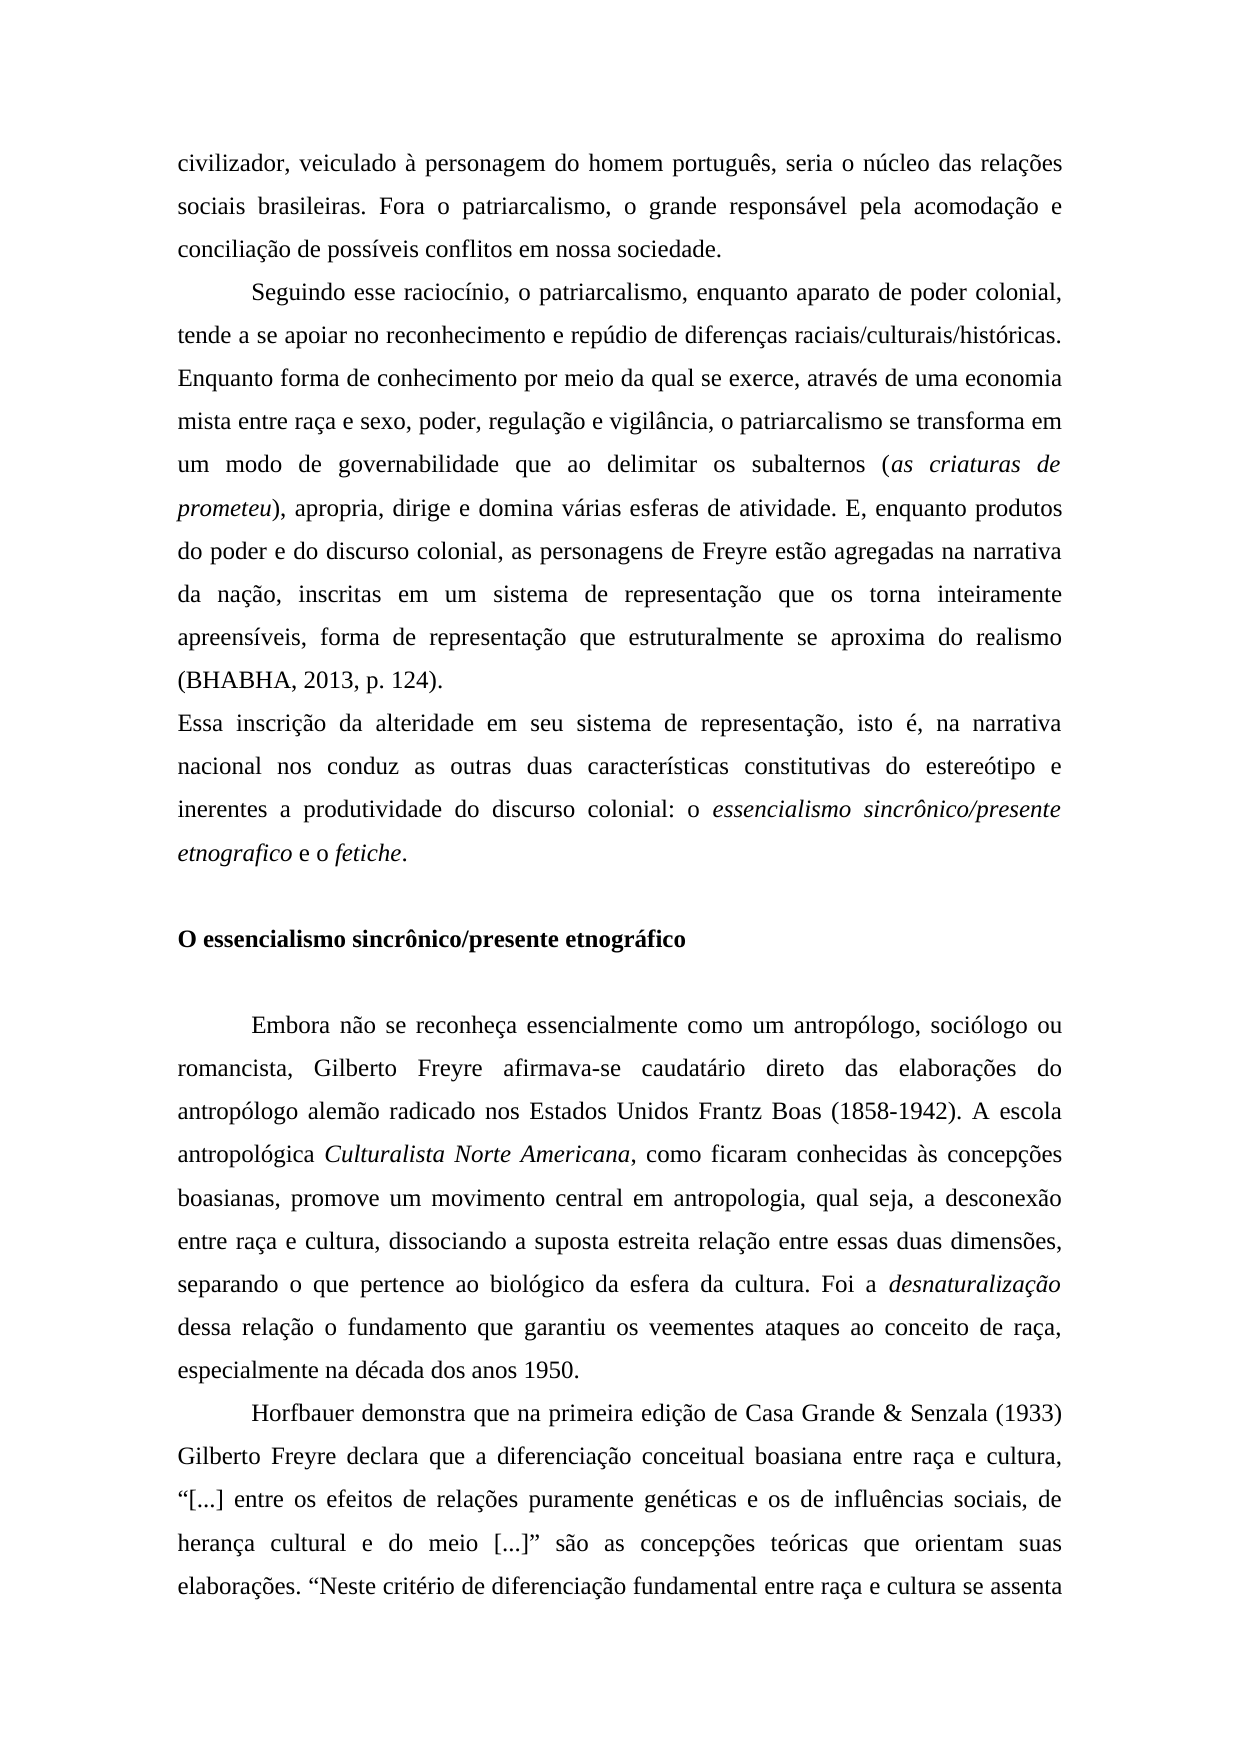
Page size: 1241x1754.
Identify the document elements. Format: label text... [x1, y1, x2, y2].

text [177, 1398, 1063, 1599]
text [177, 148, 1063, 263]
text Embora não se reconheça essencialmente como um antropólogo, sociólogo ou romancista, Gilberto Freyre afirmava-se caudatário direto das elaborações do antropólogo alemão radicado nos Estados Unidos Frantz Boas (1858-1942). A escola antropológica Culturalista Norte Americana, como ficaram conhecidas às concepções boasianas, promove um movimento central em antropologia, qual seja, a desconexão entre raça e cultura, dissociando a suposta estreita relação entre essas duas dimensões, separando o que pertence ao biológico da esfera da cultura. Foi a desnaturalização dessa relação o fundamento que garantiu os veementes ataques ao conceito de raça, especialmente na década dos anos 1950. [177, 1010, 1063, 1384]
text Seguindo esse raciocínio, o patriarcalismo, enquanto aparato de poder colonial, tende a se apoiar no reconhecimento e repúdio de diferenças raciais/culturais/históricas. Enquanto forma de conhecimento por meio da qual se exerce, através de uma economia mista entre raça e sexo, poder, regulação e vigilância, o patriarcalismo se transforma em um modo de governabilidade que ao delimitar os subalternos (as criaturas de prometeu), apropria, dirige e domina várias esferas de atividade. E, enquanto produtos do poder e do discurso colonial, as personagens de Freyre estão agregadas na narrativa da nação, inscritas em um sistema de representação que os torna inteiramente apreensíveis, forma de representação que estruturalmente se aproxima do realismo (BHABHA, 2013, p. 124). [177, 277, 1063, 694]
text O essencialismo sincrônico/presente etnográfico [177, 924, 1063, 953]
text Essa inscrição da alteridade em seu sistema de representação, isto é, na narrativa nacional nos conduz as outras duas características constitutivas do estereótipo e inerentes a produtividade do discurso colonial: o essencialismo sincrônico/presente etnografico e o fetiche. [177, 708, 1063, 866]
